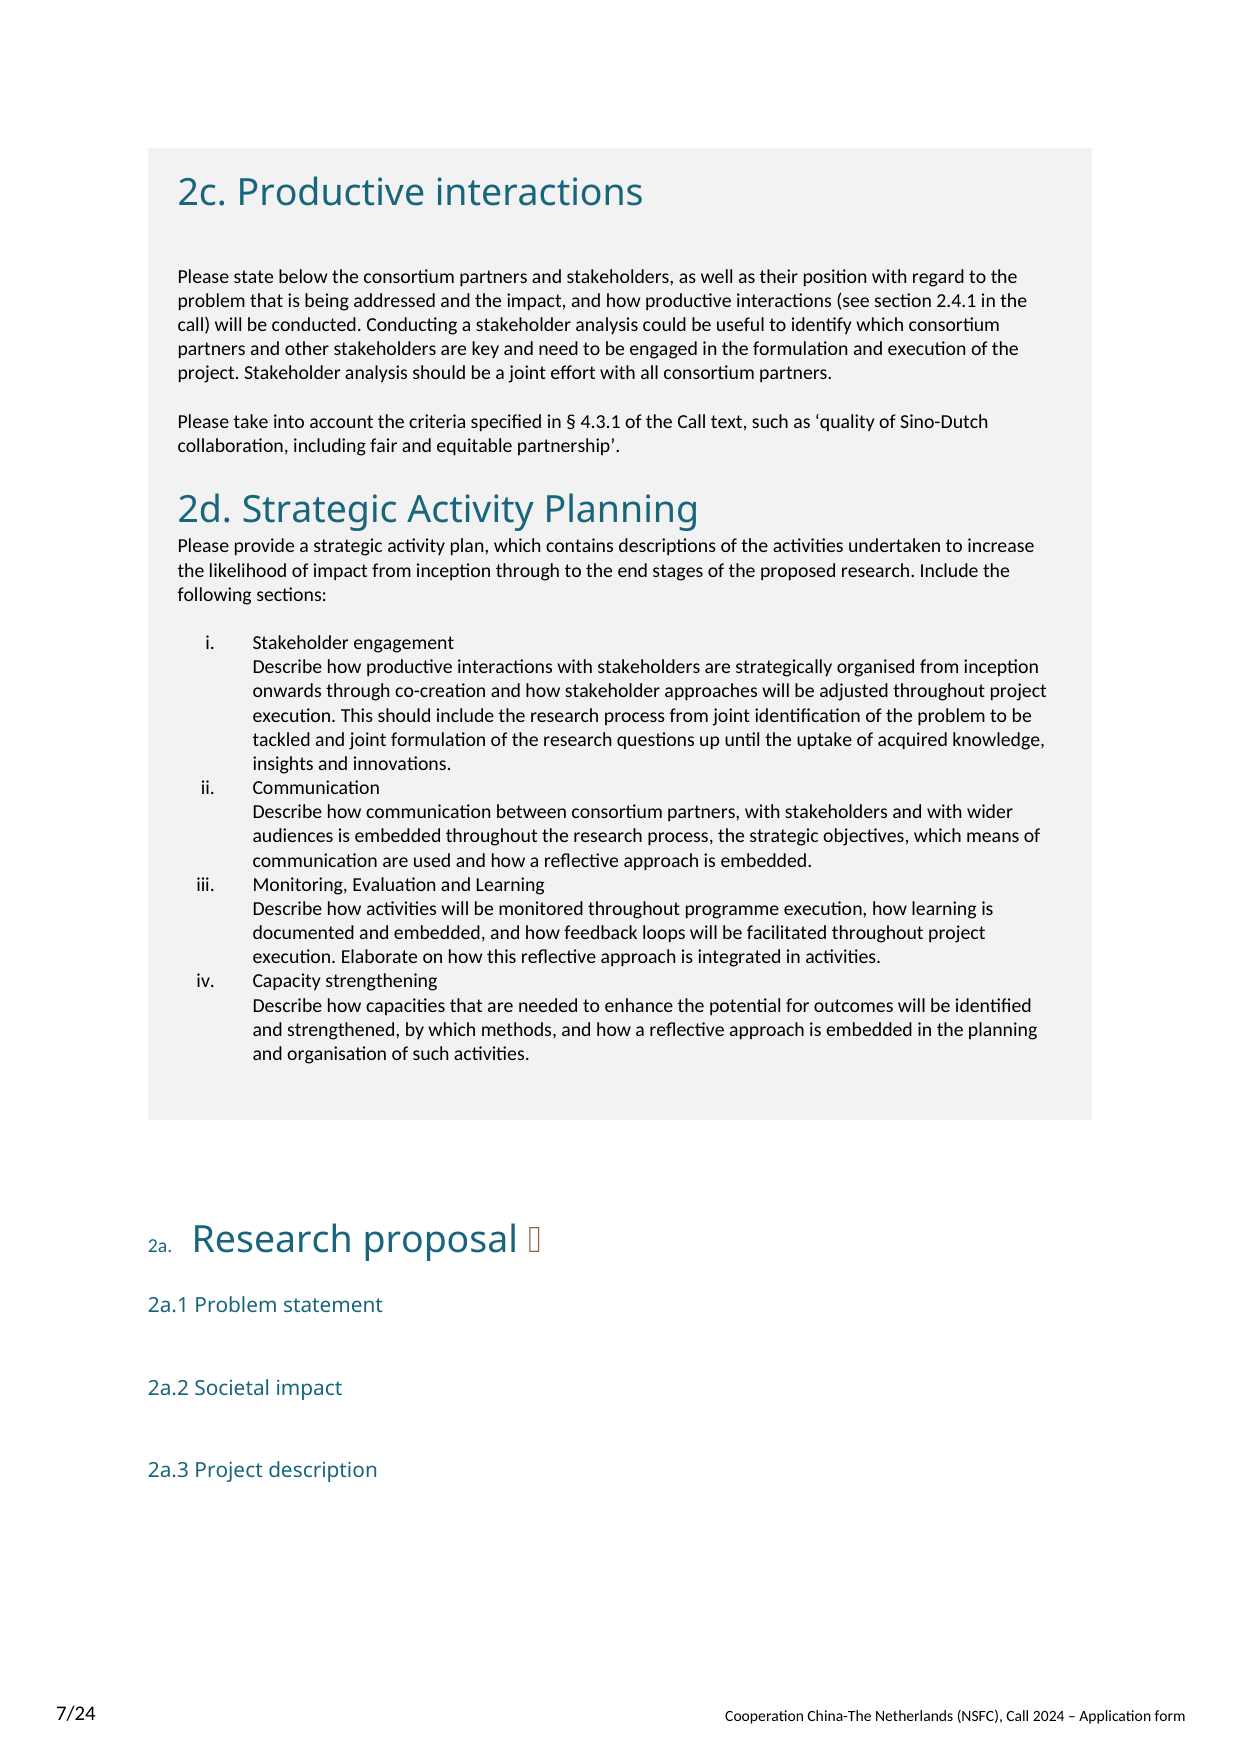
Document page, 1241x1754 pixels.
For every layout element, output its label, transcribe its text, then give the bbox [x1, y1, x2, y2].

text 2a.2 Societal impact [148, 1373, 1093, 1401]
table_cell Please state below the consortium partners and stakeholders, as well as their position with regard to the problem that is being addressed and the impact, and how productive interactions (see section 2.4.1 in the call) will be conducted. Conducting a stakeholder analysis could be useful to identify which consortium partners and other stakeholders are key and need to be engaged in the formulation and execution of the project. Stakeholder analysis should be a joint effort with all consortium partners. Please take into account the criteria specified in § 4.3.1 of the Call text, such as ‘quality of Sino-Dutch collaboration, including fair and equitable partnership’. 2d. Strategic Activity Planning Please provide a strategic activity plan, which contains descriptions of the activities undertaken to increase the likelihood of impact from inception through to the end stages of the proposed research. Include the following sections: Stakeholder engagement Describe how productive interactions with stakeholders are strategically organised from inception onwards through co-creation and how stakeholder approaches will be adjusted throughout project execution. This should include the research process from joint identification of the problem to be tackled and joint formulation of the research questions up until the uptake of acquired knowledge, insights and innovations. Communication Describe how communication between consortium partners, with stakeholders and with wider audiences is embedded throughout the research process, the strategic objectives, which means of communication are used and how a reflective approach is embedded. Monitoring, Evaluation and Learning Describe how activities will be monitored throughout programme execution, how learning is documented and embedded, and how feedback loops will be facilitated throughout project execution. Elaborate on how this reflective approach is integrated in activities. Capacity strengthening Describe how capacities that are needed to enhance the potential for outcomes will be identified and strengthened, by which methods, and how a reflective approach is embedded in the planning and organisation of such activities. [148, 246, 1092, 1120]
text 2a.1 Problem statement [148, 1290, 1093, 1318]
table_cell 2c. Productive interactions [148, 148, 1092, 246]
text 2a.3 Project description [148, 1455, 1093, 1484]
subtitle Research proposal [148, 1212, 1093, 1263]
